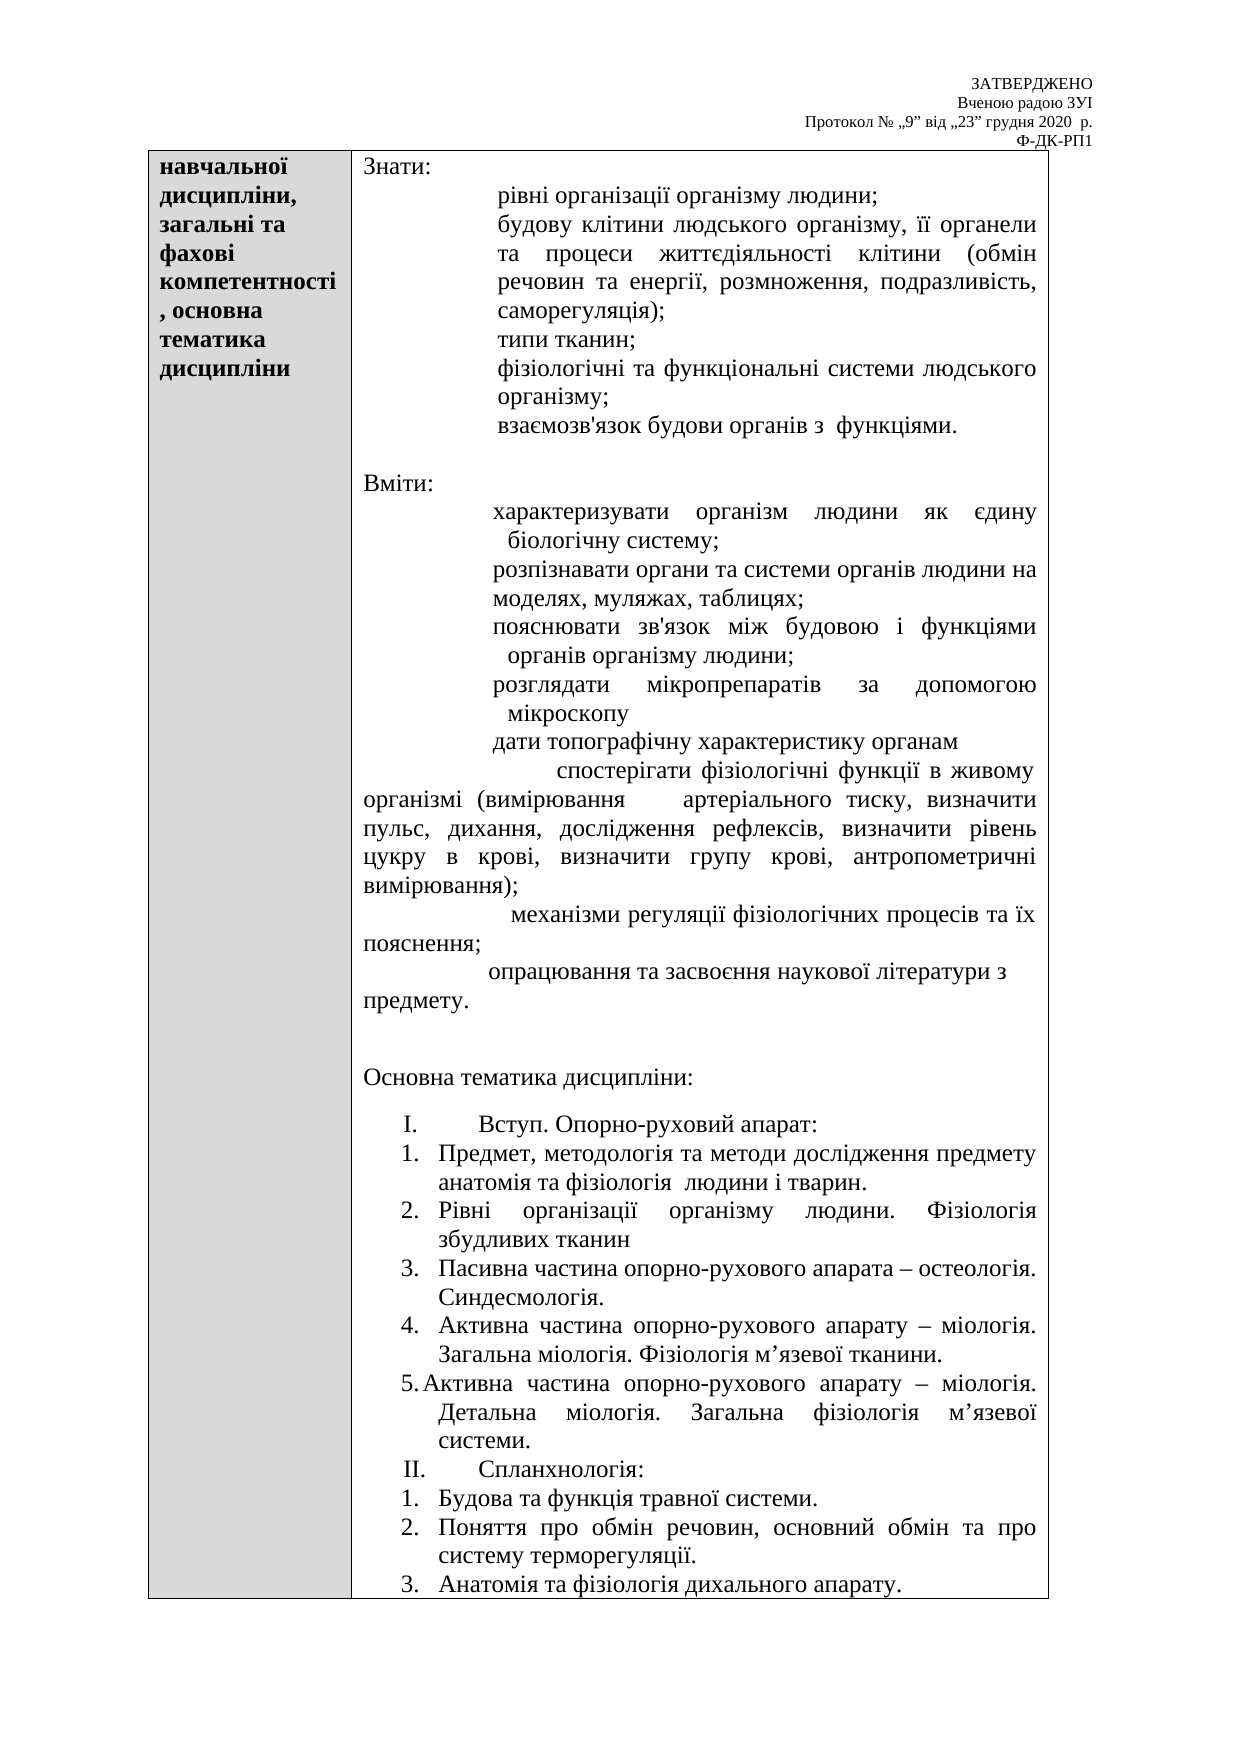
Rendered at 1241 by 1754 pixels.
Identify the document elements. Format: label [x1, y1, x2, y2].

table_cell [352, 151, 1048, 1598]
table_cell [149, 151, 351, 1598]
